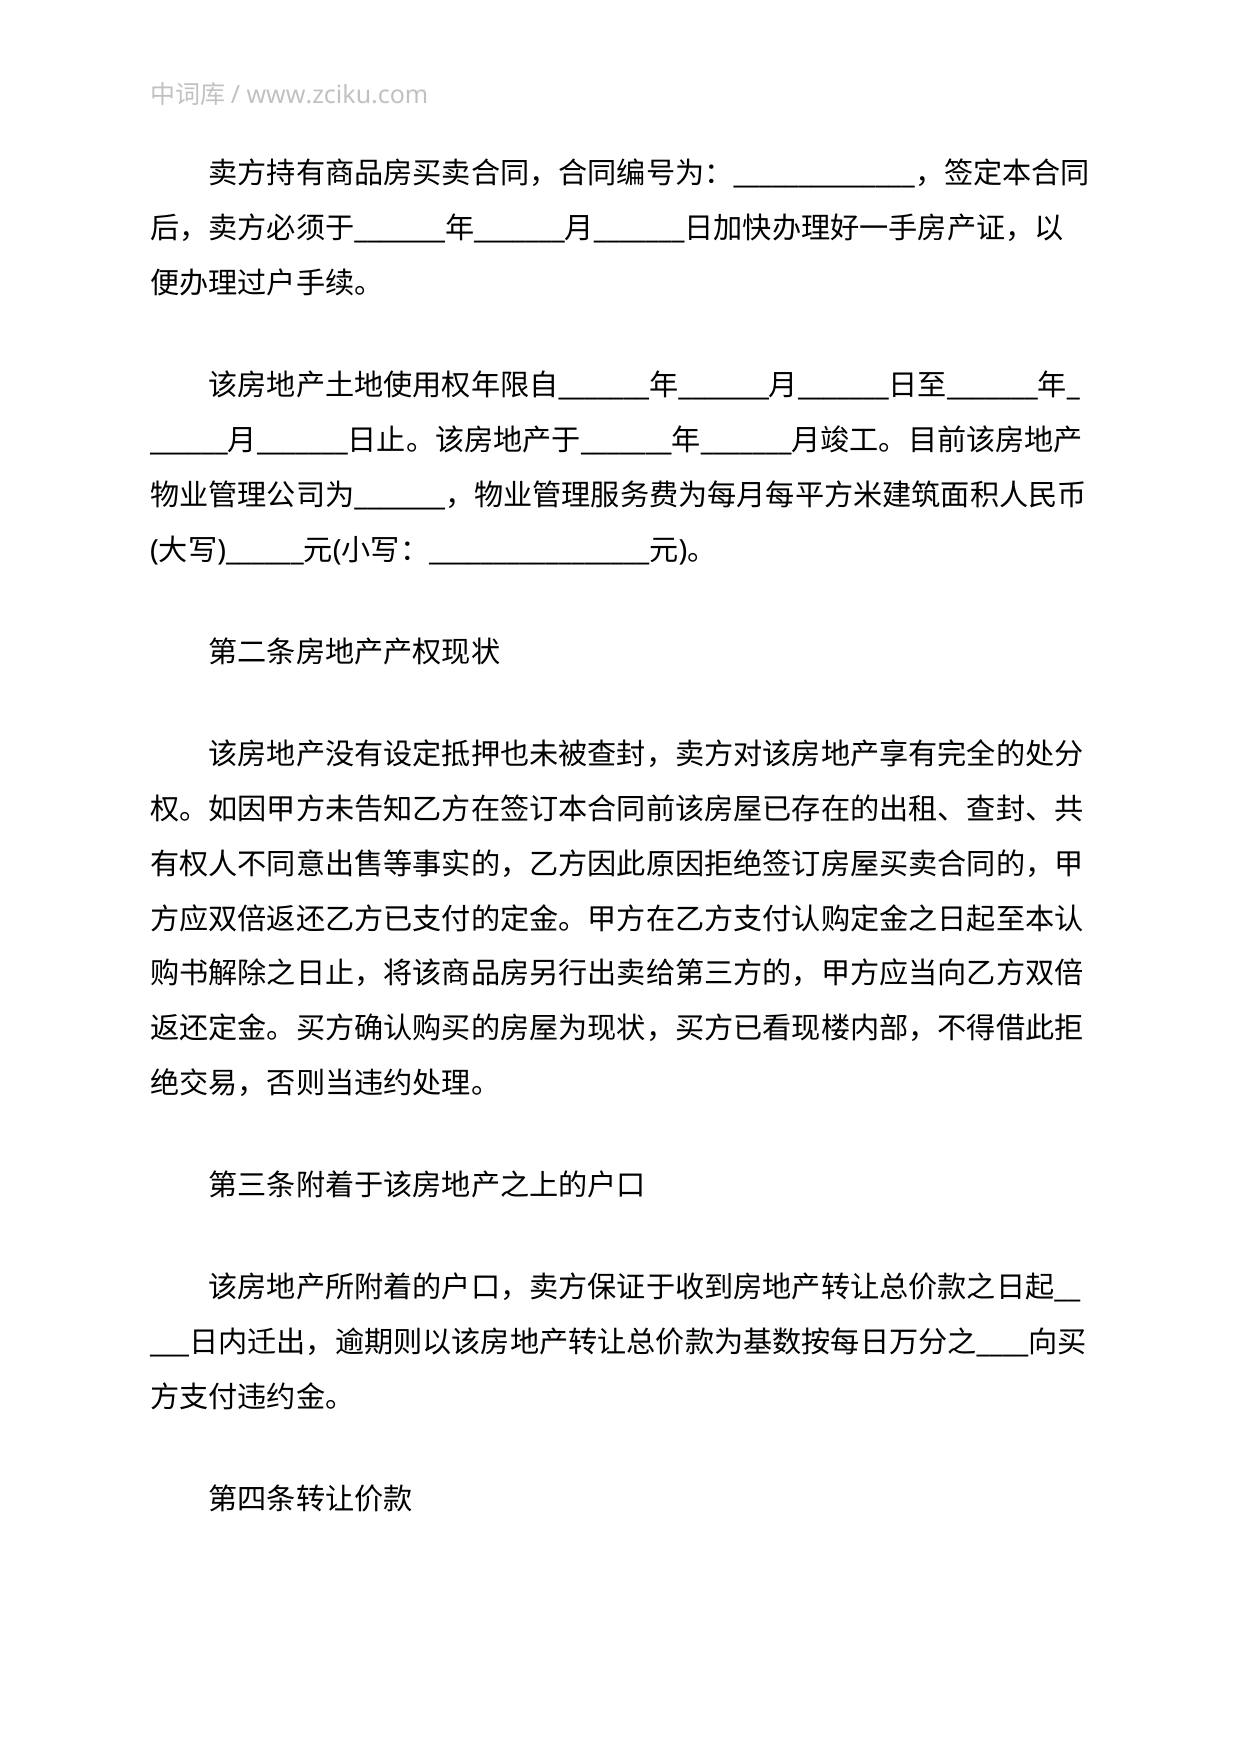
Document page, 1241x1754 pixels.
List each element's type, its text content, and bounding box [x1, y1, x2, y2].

text 该房地产土地使用权年限自_______年_______月_______日至_______年_______月_______日止。该房地产于_______年_______月竣工。目前该房地产物业管理公司为_______，物业管理服务费为每月每平方米建筑面积人民币(大写)______元(小写：_________________元)。 [150, 362, 1090, 569]
text 第四条转让价款 [150, 1475, 1090, 1517]
text 该房地产所附着的户口，卖方保证于收到房地产转让总价款之日起_____日内迁出，逾期则以该房地产转让总价款为基数按每日万分之____向买方支付违约金。 [150, 1263, 1090, 1416]
text 第三条附着于该房地产之上的户口 [150, 1162, 1090, 1204]
text 该房地产没有设定抵押也未被查封，卖方对该房地产享有完全的处分权。如因甲方未告知乙方在签订本合同前该房屋已存在的出租、查封、共有权人不同意出售等事实的，乙方因此原因拒绝签订房屋买卖合同的，甲方应双倍返还乙方已支付的定金。甲方在乙方支付认购定金之日起至本认购书解除之日止，将该商品房另行出卖给第三方的，甲方应当向乙方双倍返还定金。买方确认购买的房屋为现状，买方已看现楼内部，不得借此拒绝交易，否则当违约处理。 [150, 731, 1090, 1102]
text 第二条房地产产权现状 [150, 629, 1090, 671]
text 卖方持有商品房买卖合同，合同编号为：______________，签定本合同后，卖方必须于_______年_______月_______日加快办理好一手房产证，以便办理过户手续。 [150, 150, 1090, 302]
